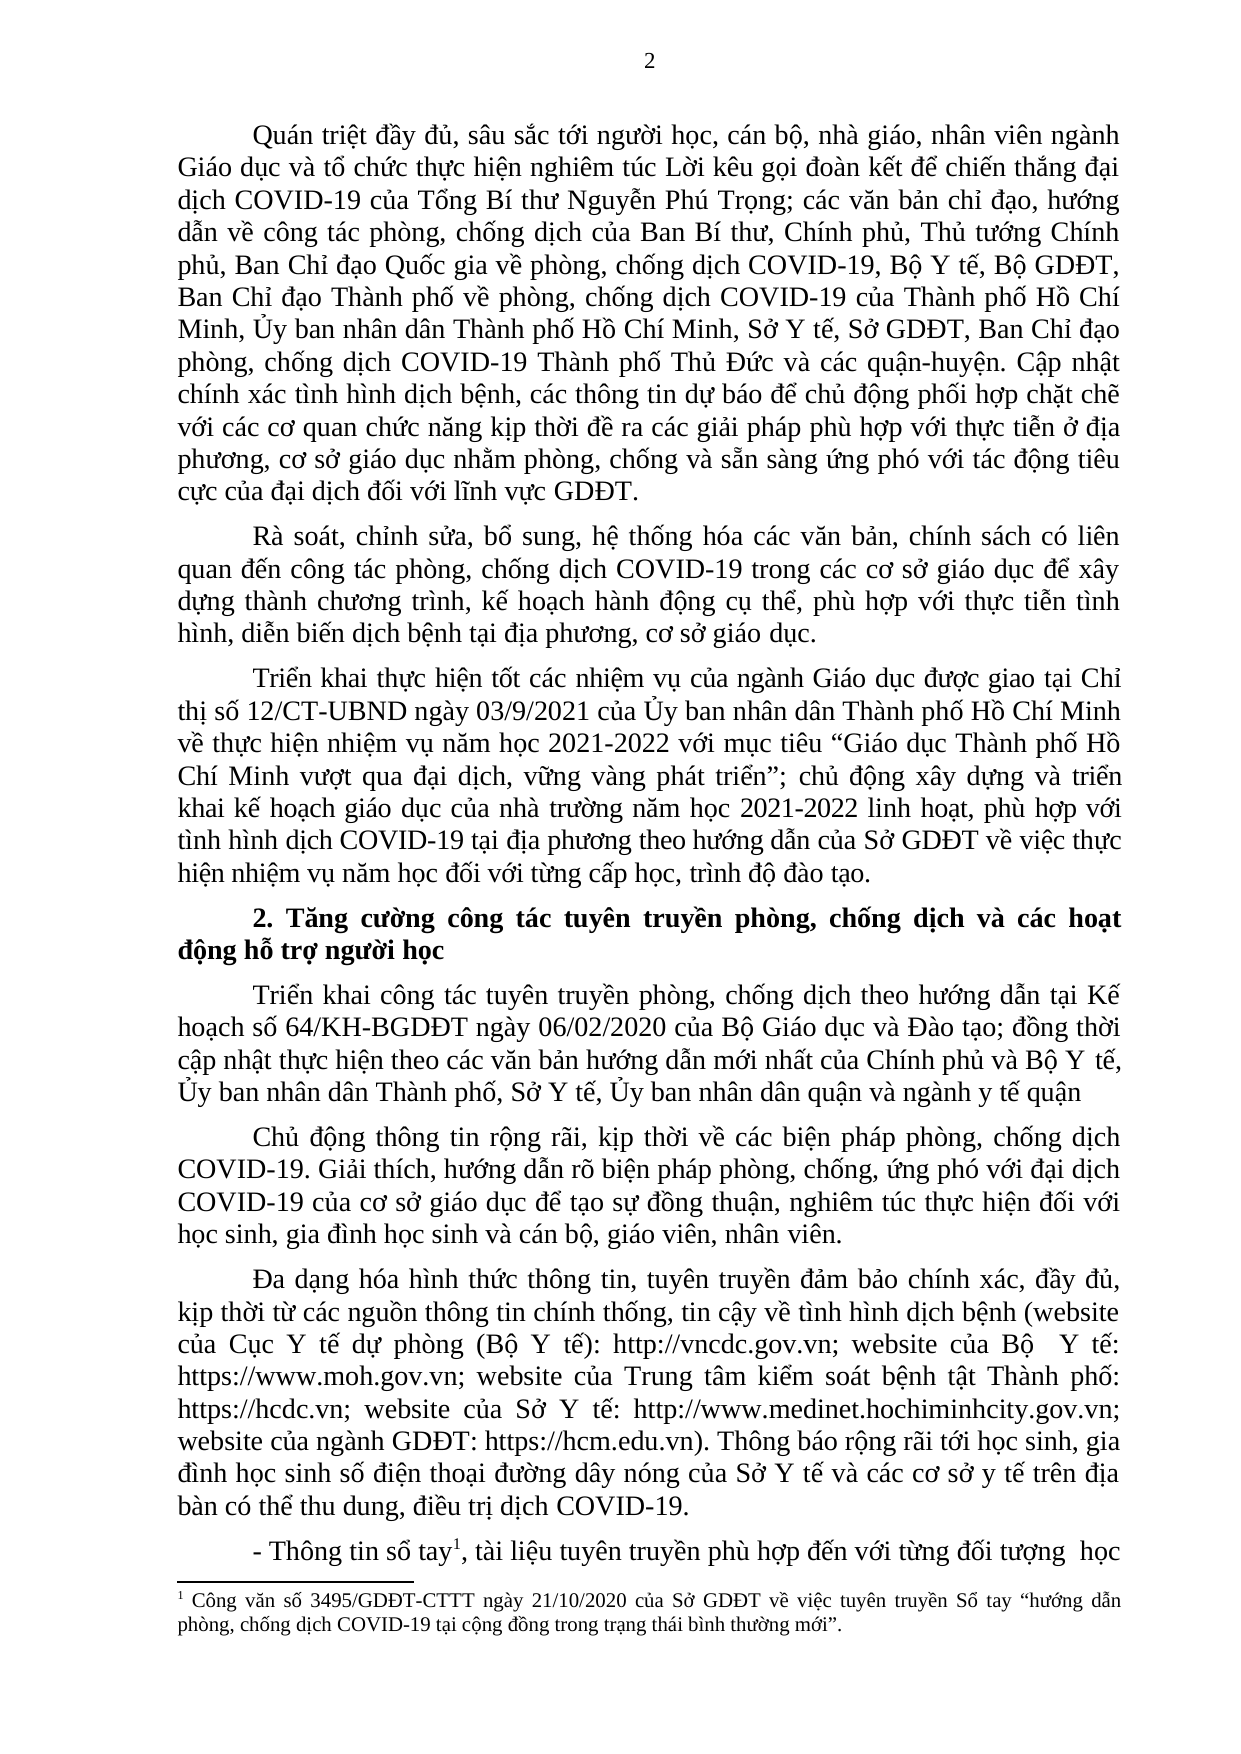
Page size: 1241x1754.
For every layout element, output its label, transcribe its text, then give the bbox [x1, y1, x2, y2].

list Triển khai thực hiện tốt các nhiệm vụ của ngành Giáo dục được giao tại Chỉ thị số 12/CT-UBND ngày 03/9/2021 của Ủy ban nhân dân Thành phố Hồ Chí Minh về thực hiện nhiệm vụ năm học 2021-2022 với mục tiêu “Giáo dục Thành phố Hồ Chí Minh vượt qua đại dịch, vững vàng phát triển”; chủ động xây dựng và triển khai kế hoạch giáo dục của nhà trường năm học 2021-2022 linh hoạt, phù hợp với tình hình dịch COVID-19 tại địa phương theo hướng dẫn của Sở GDĐT về việc thực hiện nhiệm vụ năm học đối với từng cấp học, trình độ đào tạo. [177, 661, 1122, 888]
list Rà soát, chỉnh sửa, bổ sung, hệ thống hóa các văn bản, chính sách có liên quan đến công tác phòng, chống dịch COVID-19 trong các cơ sở giáo dục để xây dựng thành chương trình, kế hoạch hành động cụ thể, phù hợp với thực tiễn tình hình, diễn biến dịch bệnh tại địa phương, cơ sở giáo dục. [177, 519, 1122, 649]
list Chủ động thông tin rộng rãi, kịp thời về các biện pháp phòng, chống dịch COVID-19. Giải thích, hướng dẫn rõ biện pháp phòng, chống, ứng phó với đại dịch COVID-19 của cơ sở giáo dục để tạo sự đồng thuận, nghiêm túc thực hiện đối với học sinh, gia đình học sinh và cán bộ, giáo viên, nhân viên. [177, 1120, 1122, 1250]
list Triển khai công tác tuyên truyền phòng, chống dịch theo hướng dẫn tại Kế hoạch số 64/KH-BGDĐT ngày 06/02/2020 của Bộ Giáo dục và Đào tạo; đồng thời cập nhật thực hiện theo các văn bản hướng dẫn mới nhất của Chính phủ và Bộ Y tế, Ủy ban nhân dân Thành phố, Sở Y tế, Ủy ban nhân dân quận và ngành y tế quận [177, 978, 1122, 1108]
list Đa dạng hóa hình thức thông tin, tuyên truyền đảm bảo chính xác, đầy đủ, kịp thời từ các nguồn thông tin chính thống, tin cậy về tình hình dịch bệnh (website của Cục Y tế dự phòng (Bộ Y tế): http://vncdc.gov.vn; website của Bộ Y tế: https://www.moh.gov.vn; website của Trung tâm kiểm soát bệnh tật Thành phố: https://hcdc.vn; website của Sở Y tế: http://www.medinet.hochiminhcity.gov.vn; website của ngành GDĐT: https://hcm.edu.vn). Thông báo rộng rãi tới học sinh, gia đình học sinh số điện thoại đường dây nóng của Sở Y tế và các cơ sở y tế trên địa bàn có thể thu dung, điều trị dịch COVID-19. [177, 1262, 1122, 1521]
list Quán triệt đầy đủ, sâu sắc tới người học, cán bộ, nhà giáo, nhân viên ngành Giáo dục và tổ chức thực hiện nghiêm túc Lời kêu gọi đoàn kết để chiến thắng đại dịch COVID-19 của Tổng Bí thư Nguyễn Phú Trọng; các văn bản chỉ đạo, hướng dẫn về công tác phòng, chống dịch của Ban Bí thư, Chính phủ, Thủ tướng Chính phủ, Ban Chỉ đạo Quốc gia về phòng, chống dịch COVID-19, Bộ Y tế, Bộ GDĐT, Ban Chỉ đạo Thành phố về phòng, chống dịch COVID-19 của Thành phố Hồ Chí Minh, Ủy ban nhân dân Thành phố Hồ Chí Minh, Sở Y tế, Sở GDĐT, Ban Chỉ đạo phòng, chống dịch COVID-19 Thành phố Thủ Đức và các quận-huyện. Cập nhật chính xác tình hình dịch bệnh, các thông tin dự báo để chủ động phối hợp chặt chẽ với các cơ quan chức năng kịp thời đề ra các giải pháp phù hợp với thực tiễn ở địa phương, cơ sở giáo dục nhằm phòng, chống và sẵn sàng ứng phó với tác động tiêu cực của đại dịch đối với lĩnh vực GDĐT. [177, 118, 1122, 507]
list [177, 1534, 1122, 1566]
subtitle 2. Tăng cường công tác tuyên truyền phòng, chống dịch và các hoạt động hỗ trợ người học [177, 901, 1122, 966]
